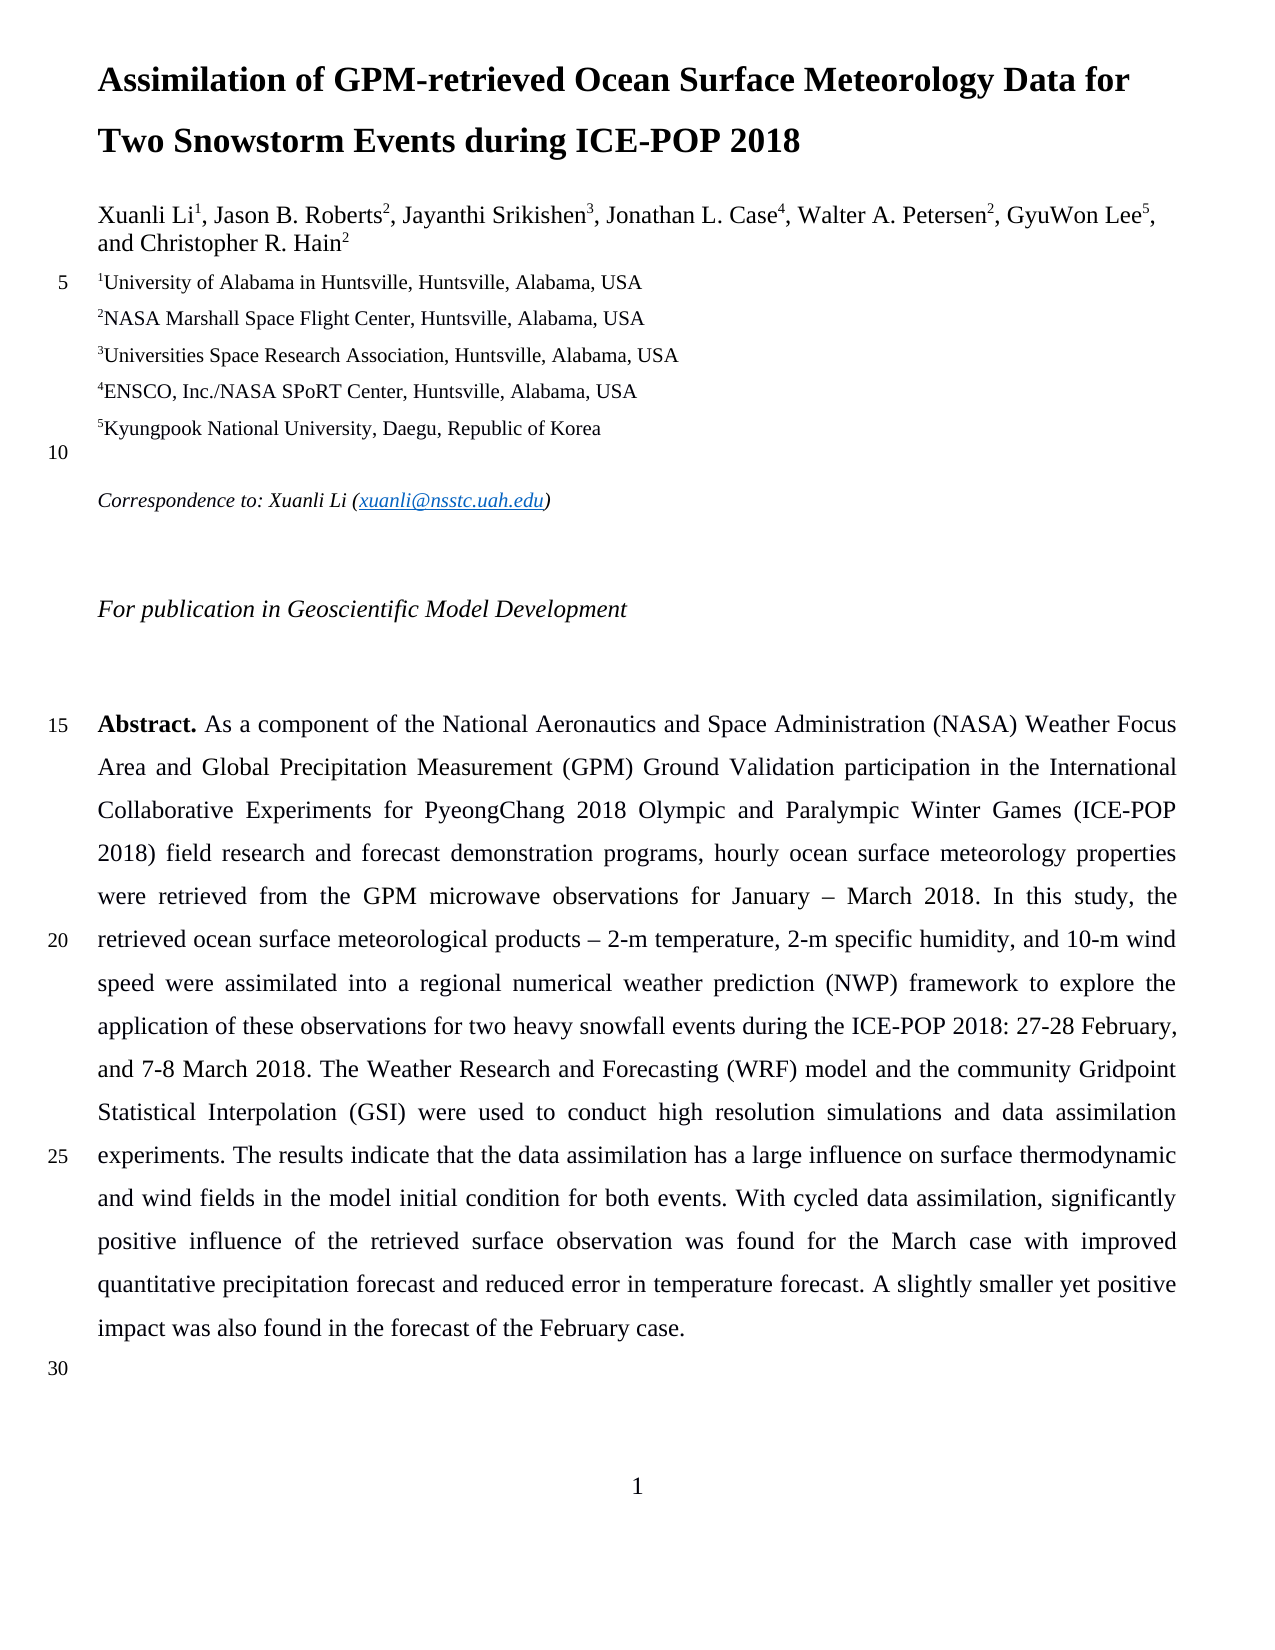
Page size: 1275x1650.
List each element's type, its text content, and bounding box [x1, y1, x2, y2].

text Assimilation of GPM-retrieved Ocean Surface Meteorology Data for Two Snowstorm Events during ICE-POP 2018 [97, 58, 1177, 161]
text 4ENSCO, Inc./NASA SPoRT Center, Huntsville, Alabama, USA [97, 379, 1177, 403]
text 3Universities Space Research Association, Huntsville, Alabama, USA [97, 343, 1177, 367]
text 1University of Alabama in Huntsville, Huntsville, Alabama, USA [97, 270, 1177, 294]
text Correspondence to: Xuanli Li (xuanli@nsstc.uah.edu) [97, 488, 1177, 512]
text For publication in Geoscientific Model Development [97, 594, 1177, 623]
text 5Kyungpook National University, Daegu, Republic of Korea [97, 416, 1177, 440]
text 2NASA Marshall Space Flight Center, Huntsville, Alabama, USA [97, 306, 1177, 330]
text Abstract. As a component of the National Aeronautics and Space Administration (NASA) Weather Focus Area and Global Precipitation Measurement (GPM) Ground Validation participation in the International Collaborative Experiments for PyeongChang 2018 Olympic and Paralympic Winter Games (ICE-POP 2018) field research and forecast demonstration programs, hourly ocean surface meteorology properties were retrieved from the GPM microwave observations for January – March 2018. In this study, the retrieved ocean surface meteorological products – 2-m temperature, 2-m specific humidity, and 10-m wind speed were assimilated into a regional numerical weather prediction (NWP) framework to explore the application of these observations for two heavy snowfall events during the ICE-POP 2018: 27-28 February, and 7-8 March 2018. The Weather Research and Forecasting (WRF) model and the community Gridpoint Statistical Interpolation (GSI) were used to conduct high resolution simulations and data assimilation experiments. The results indicate that the data assimilation has a large influence on surface thermodynamic and wind fields in the model initial condition for both events. With cycled data assimilation, significantly positive influence of the retrieved surface observation was found for the March case with improved quantitative precipitation forecast and reduced error in temperature forecast. A slightly smaller yet positive impact was also found in the forecast of the February case. [97, 709, 1177, 1341]
text Xuanli Li1, Jason B. Roberts2, Jayanthi Srikishen3, Jonathan L. Case4, Walter A. Petersen2, GyuWon Lee5, and Christopher R. Hain2 [97, 200, 1177, 257]
